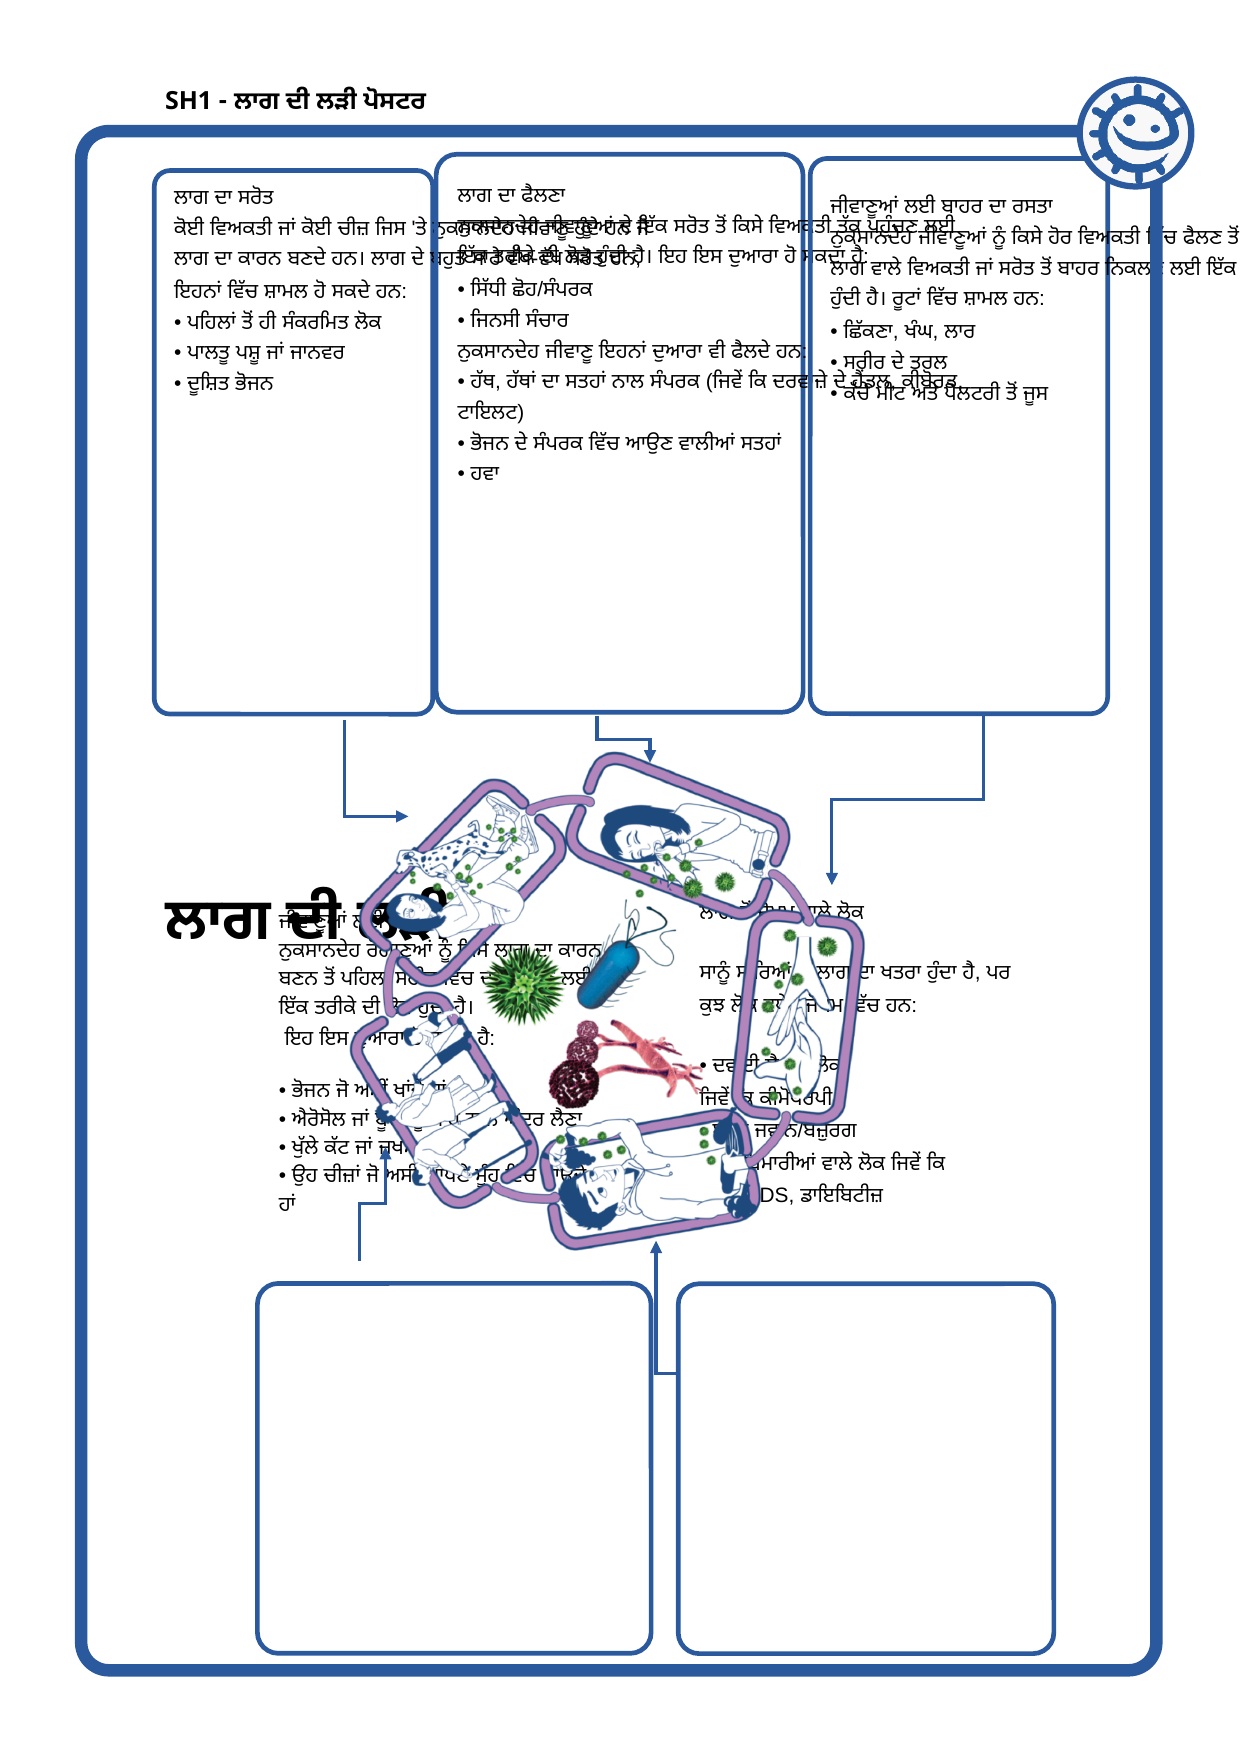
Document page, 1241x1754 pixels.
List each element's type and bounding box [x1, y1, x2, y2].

picture [340, 735, 871, 1257]
picture [1089, 84, 1184, 184]
